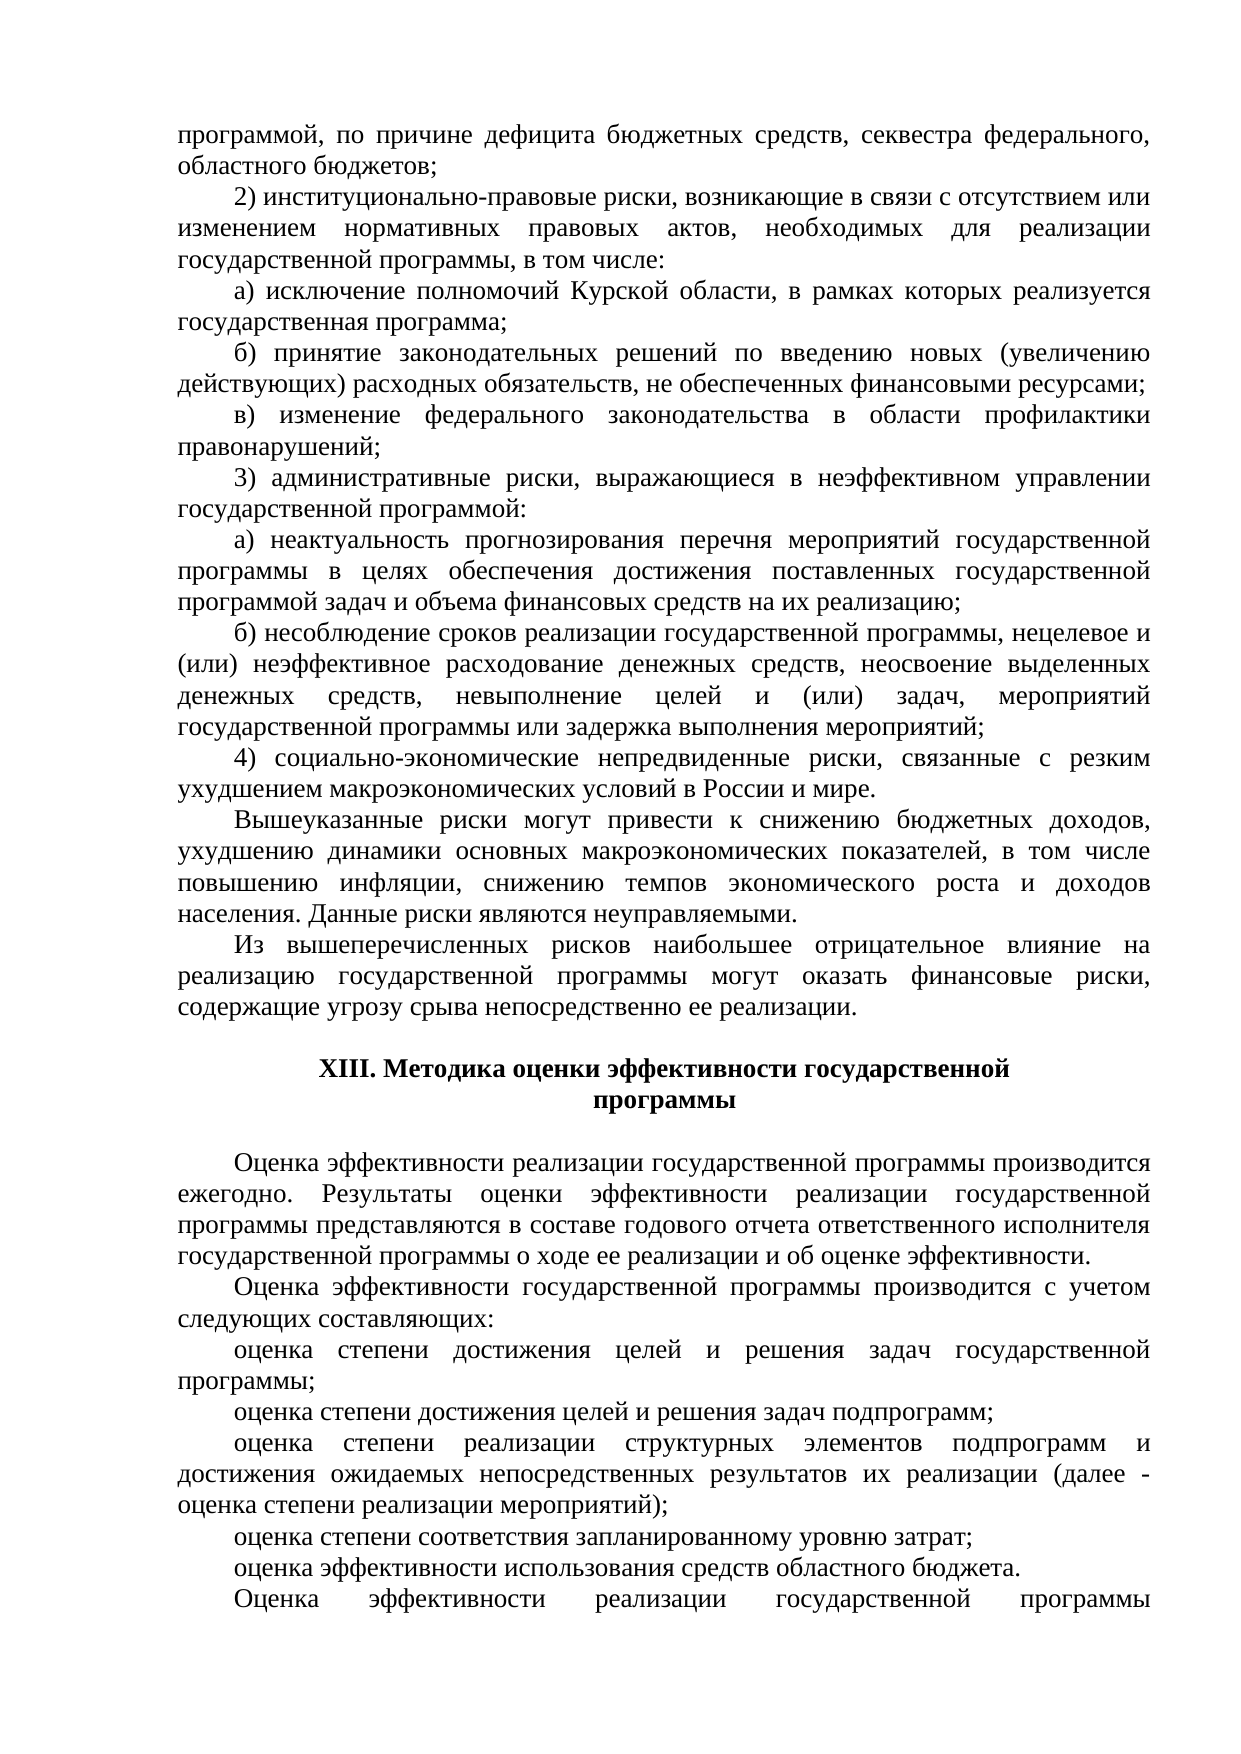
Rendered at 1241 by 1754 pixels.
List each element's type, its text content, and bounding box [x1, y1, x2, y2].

text 4) социально-экономические непредвиденные риски, связанные с резким ухудшением макроэкономических условий в России и мире. [177, 741, 1152, 803]
text в) изменение федерального законодательства в области профилактики правонарушений; [177, 398, 1152, 461]
text а) исключение полномочий Курской области, в рамках которых реализуется государственная программа; [177, 274, 1152, 336]
text Из вышеперечисленных рисков наибольшее отрицательное влияние на реализацию государственной программы могут оказать финансовые риски, содержащие угрозу срыва непосредственно ее реализации. [177, 928, 1152, 1021]
text оценка степени достижения целей и решения задач государственной программы; [177, 1333, 1152, 1395]
text б) принятие законодательных решений по введению новых (увеличению действующих) расходных обязательств, не обеспеченных финансовыми ресурсами; [177, 336, 1152, 398]
text оценка степени соответствия запланированному уровню затрат; [177, 1520, 1152, 1551]
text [177, 1582, 1152, 1613]
text 2) институционально-правовые риски, возникающие в связи с отсутствием или изменением нормативных правовых актов, необходимых для реализации государственной программы, в том числе: [177, 180, 1152, 274]
text Оценка эффективности государственной программы производится с учетом следующих составляющих: [177, 1271, 1152, 1333]
text Оценка эффективности реализации государственной программы производится ежегодно. Результаты оценки эффективности реализации государственной программы представляются в составе годового отчета ответственного исполнителя государственной программы о ходе ее реализации и об оценке эффективности. [177, 1146, 1152, 1271]
text Вышеуказанные риски могут привести к снижению бюджетных доходов, ухудшению динамики основных макроэкономических показателей, в том числе повышению инфляции, снижению темпов экономического роста и доходов населения. Данные риски являются неуправляемыми. [177, 803, 1152, 928]
text оценка степени достижения целей и решения задач подпрограмм; [177, 1395, 1152, 1426]
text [177, 118, 1152, 180]
text оценка эффективности использования средств областного бюджета. [177, 1551, 1152, 1582]
text оценка степени реализации структурных элементов подпрограмм и достижения ожидаемых непосредственных результатов их реализации (далее - оценка степени реализации мероприятий); [177, 1426, 1152, 1520]
text а) неактуальность прогнозирования перечня мероприятий государственной программы в целях обеспечения достижения поставленных государственной программой задач и объема финансовых средств на их реализацию; [177, 523, 1152, 616]
text 3) административные риски, выражающиеся в неэффективном управлении государственной программой: [177, 461, 1152, 523]
title XIII. Методика оценки эффективности государственной [177, 1052, 1152, 1084]
text б) несоблюдение сроков реализации государственной программы, нецелевое и (или) неэффективное расходование денежных средств, неосвоение выделенных денежных средств, невыполнение целей и (или) задач, мероприятий государственной программы или задержка выполнения мероприятий; [177, 616, 1152, 741]
title программы [177, 1084, 1152, 1115]
